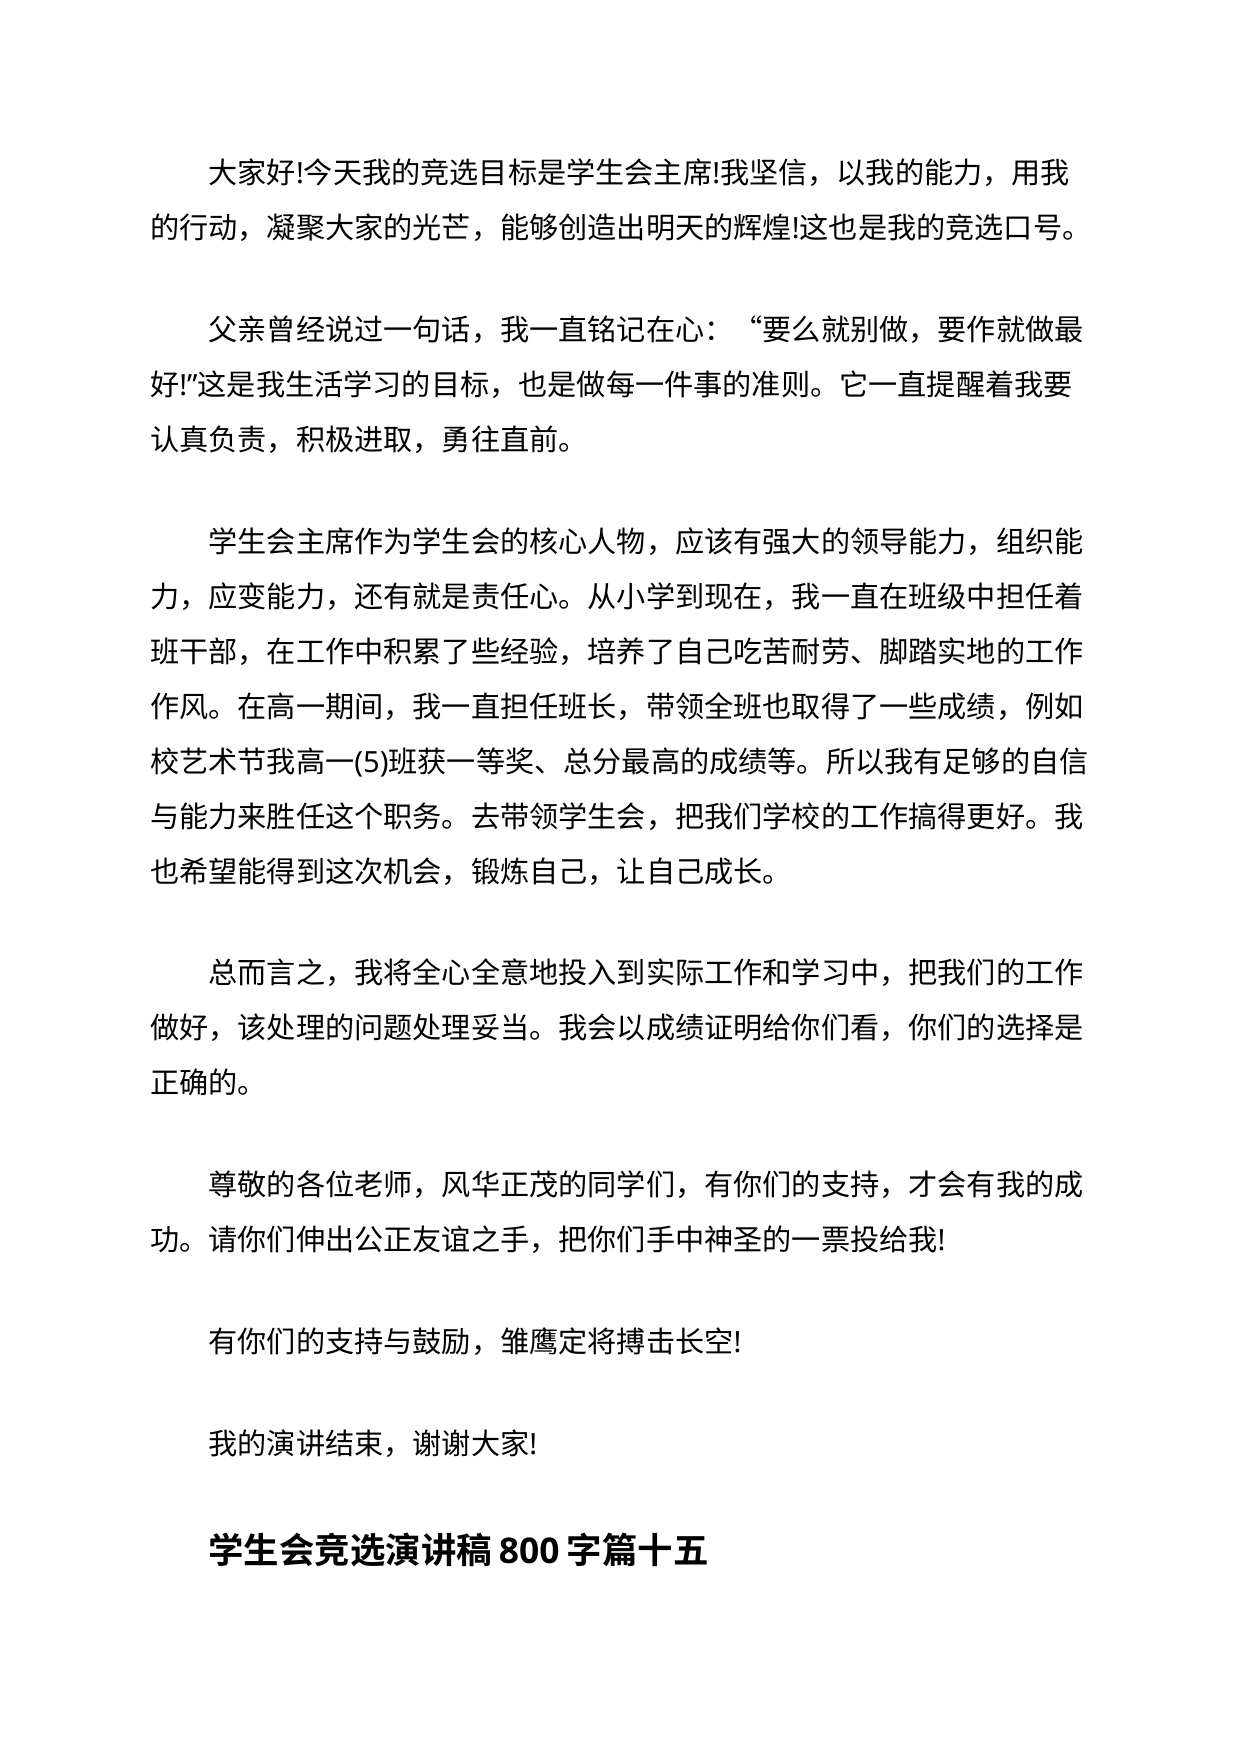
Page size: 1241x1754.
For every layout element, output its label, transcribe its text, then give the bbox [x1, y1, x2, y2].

text 尊敬的各位老师，风华正茂的同学们，有你们的支持，才会有我的成功。请你们伸出公正友谊之手，把你们手中神圣的一票投给我! [150, 1161, 1090, 1259]
text 学生会竞选演讲稿800字篇十五 [150, 1522, 1090, 1574]
text 我的演讲结束，谢谢大家! [150, 1420, 1090, 1463]
text 有你们的支持与鼓励，雏鹰定将搏击长空! [150, 1318, 1090, 1361]
text 父亲曾经说过一句话，我一直铭记在心：“要么就别做，要作就做最好!”这是我生活学习的目标，也是做每一件事的准则。它一直提醒着我要认真负责，积极进取，勇往直前。 [150, 307, 1090, 459]
text 大家好!今天我的竞选目标是学生会主席!我坚信，以我的能力，用我的行动，凝聚大家的光芒，能够创造出明天的辉煌!这也是我的竞选口号。 [150, 150, 1090, 247]
text 总而言之，我将全心全意地投入到实际工作和学习中，把我们的工作做好，该处理的问题处理妥当。我会以成绩证明给你们看，你们的选择是正确的。 [150, 950, 1090, 1102]
text 学生会主席作为学生会的核心人物，应该有强大的领导能力，组织能力，应变能力，还有就是责任心。从小学到现在，我一直在班级中担任着班干部，在工作中积累了些经验，培养了自己吃苦耐劳、脚踏实地的工作作风。在高一期间，我一直担任班长，带领全班也取得了一些成绩，例如校艺术节我高一(5)班获一等奖、总分最高的成绩等。所以我有足够的自信与能力来胜任这个职务。去带领学生会，把我们学校的工作搞得更好。我也希望能得到这次机会，锻炼自己，让自己成长。 [150, 519, 1090, 890]
